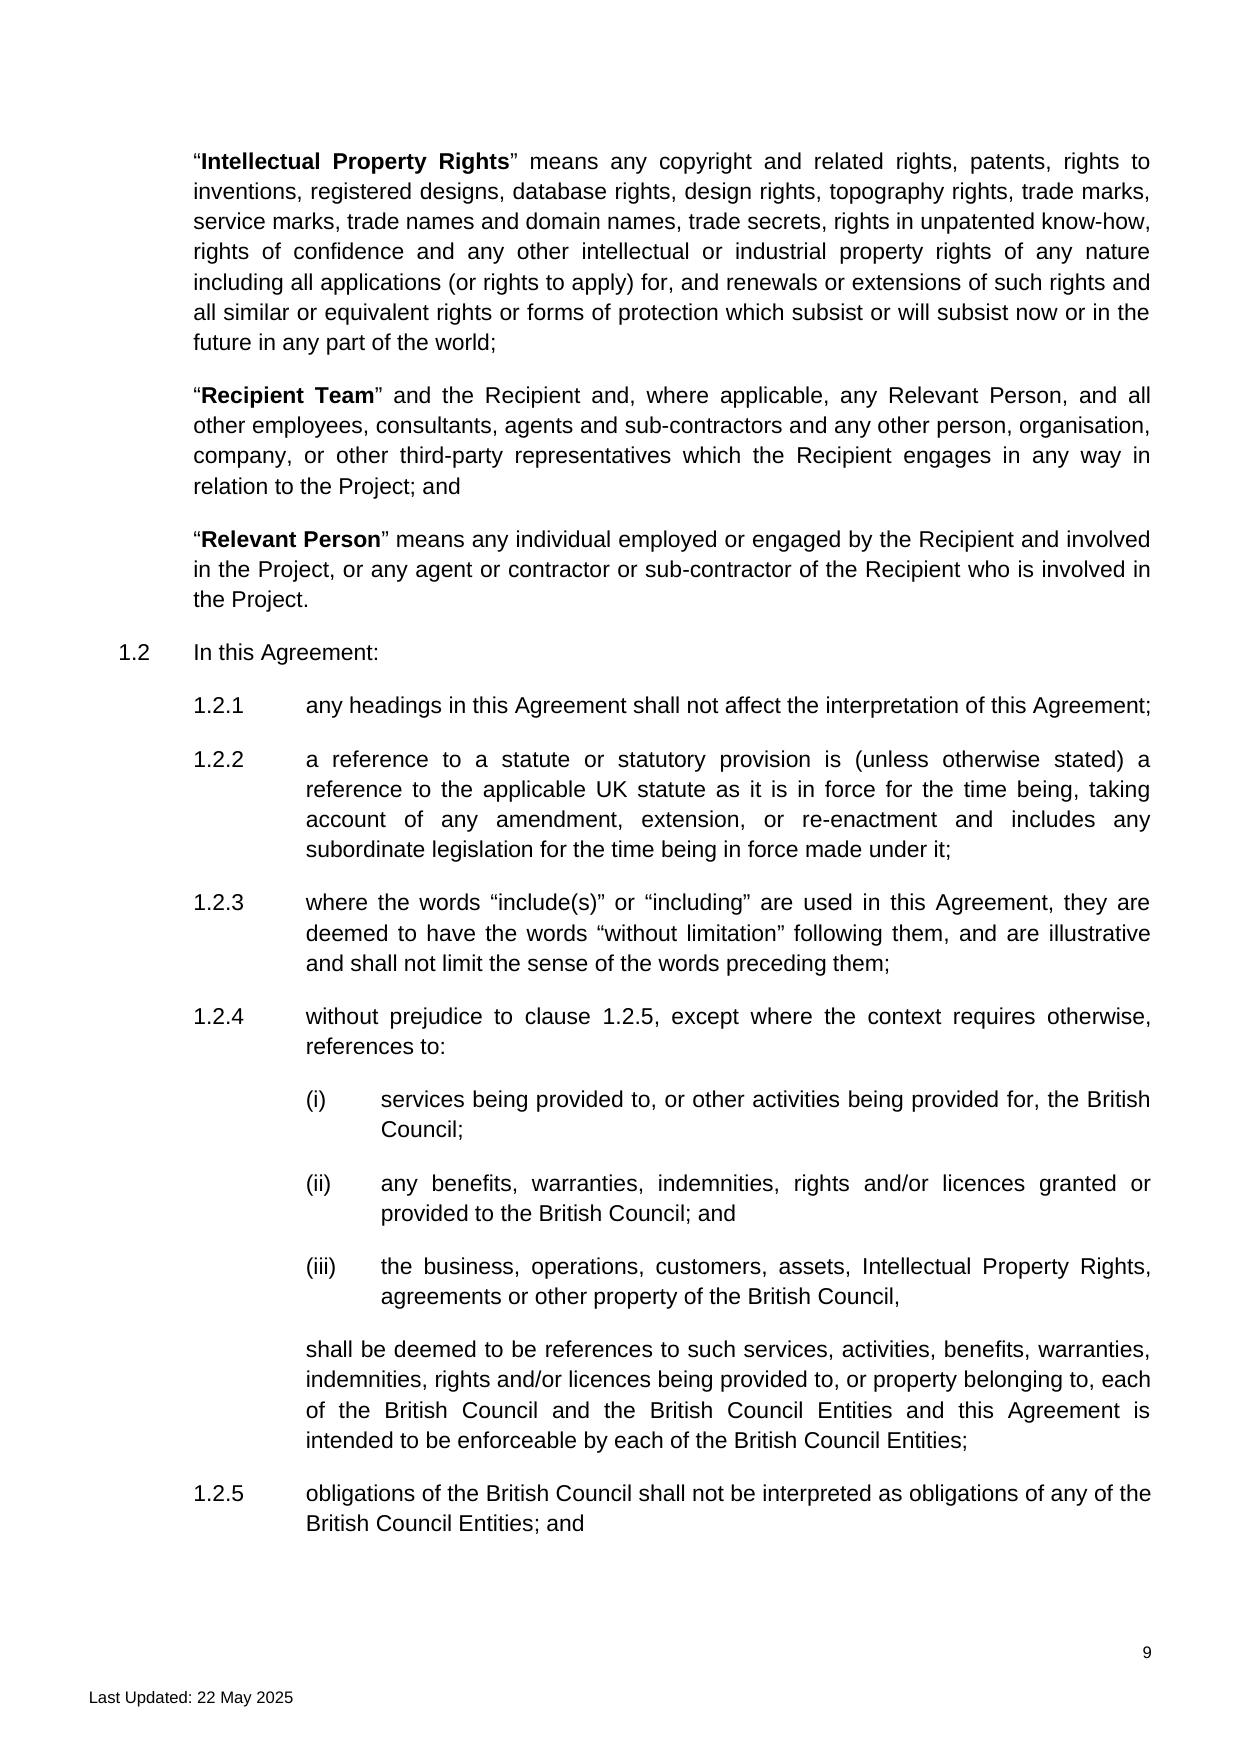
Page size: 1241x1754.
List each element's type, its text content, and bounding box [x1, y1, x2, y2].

subtitle without prejudice to clause 1.2.5, except where the context requires otherwise, references to: [193, 1003, 1152, 1059]
subtitle any headings in this Agreement shall not affect the interpretation of this Agreement; [193, 692, 1152, 719]
text “Recipient Team” and the Recipient and, where applicable, any Relevant Person, and all other employees, consultants, agents and sub-contractors and any other person, organisation, company, or other third-party representatives which the Recipient engages in any way in relation to the Project; and [193, 382, 1152, 499]
subtitle shall be deemed to be references to such services, activities, benefits, warranties, indemnities, rights and/or licences being provided to, or property belonging to, each of the British Council and the British Council Entities and this Agreement is intended to be enforceable by each of the British Council Entities; [306, 1336, 1152, 1453]
subtitle In this Agreement: [118, 639, 1152, 666]
subtitle the business, operations, customers, assets, Intellectual Property Rights, agreements or other property of the British Council, [306, 1253, 1152, 1309]
text “Relevant Person” means any individual employed or engaged by the Recipient and involved in the Project, or any agent or contractor or sub-contractor of the Recipient who is involved in the Project. [193, 526, 1152, 613]
subtitle services being provided to, or other activities being provided for, the British Council; [306, 1086, 1152, 1143]
subtitle obligations of the British Council shall not be interpreted as obligations of any of the British Council Entities; and [193, 1480, 1152, 1537]
text “Intellectual Property Rights” means any copyright and related rights, patents, rights to inventions, registered designs, database rights, design rights, topography rights, trade marks, service marks, trade names and domain names, trade secrets, rights in unpatented know-how, rights of confidence and any other intellectual or industrial property rights of any nature including all applications (or rights to apply) for, and renewals or extensions of such rights and all similar or equivalent rights or forms of protection which subsist or will subsist now or in the future in any part of the world; [193, 148, 1152, 355]
subtitle any benefits, warranties, indemnities, rights and/or licences granted or provided to the British Council; and [306, 1169, 1152, 1226]
subtitle where the words “include(s)” or “including” are used in this Agreement, they are deemed to have the words “without limitation” following them, and are illustrative and shall not limit the sense of the words preceding them; [193, 889, 1152, 976]
subtitle a reference to a statute or statutory provision is (unless otherwise stated) a reference to the applicable UK statute as it is in force for the time being, taking account of any amendment, extension, or re-enactment and includes any subordinate legislation for the time being in force made under it; [193, 746, 1152, 863]
